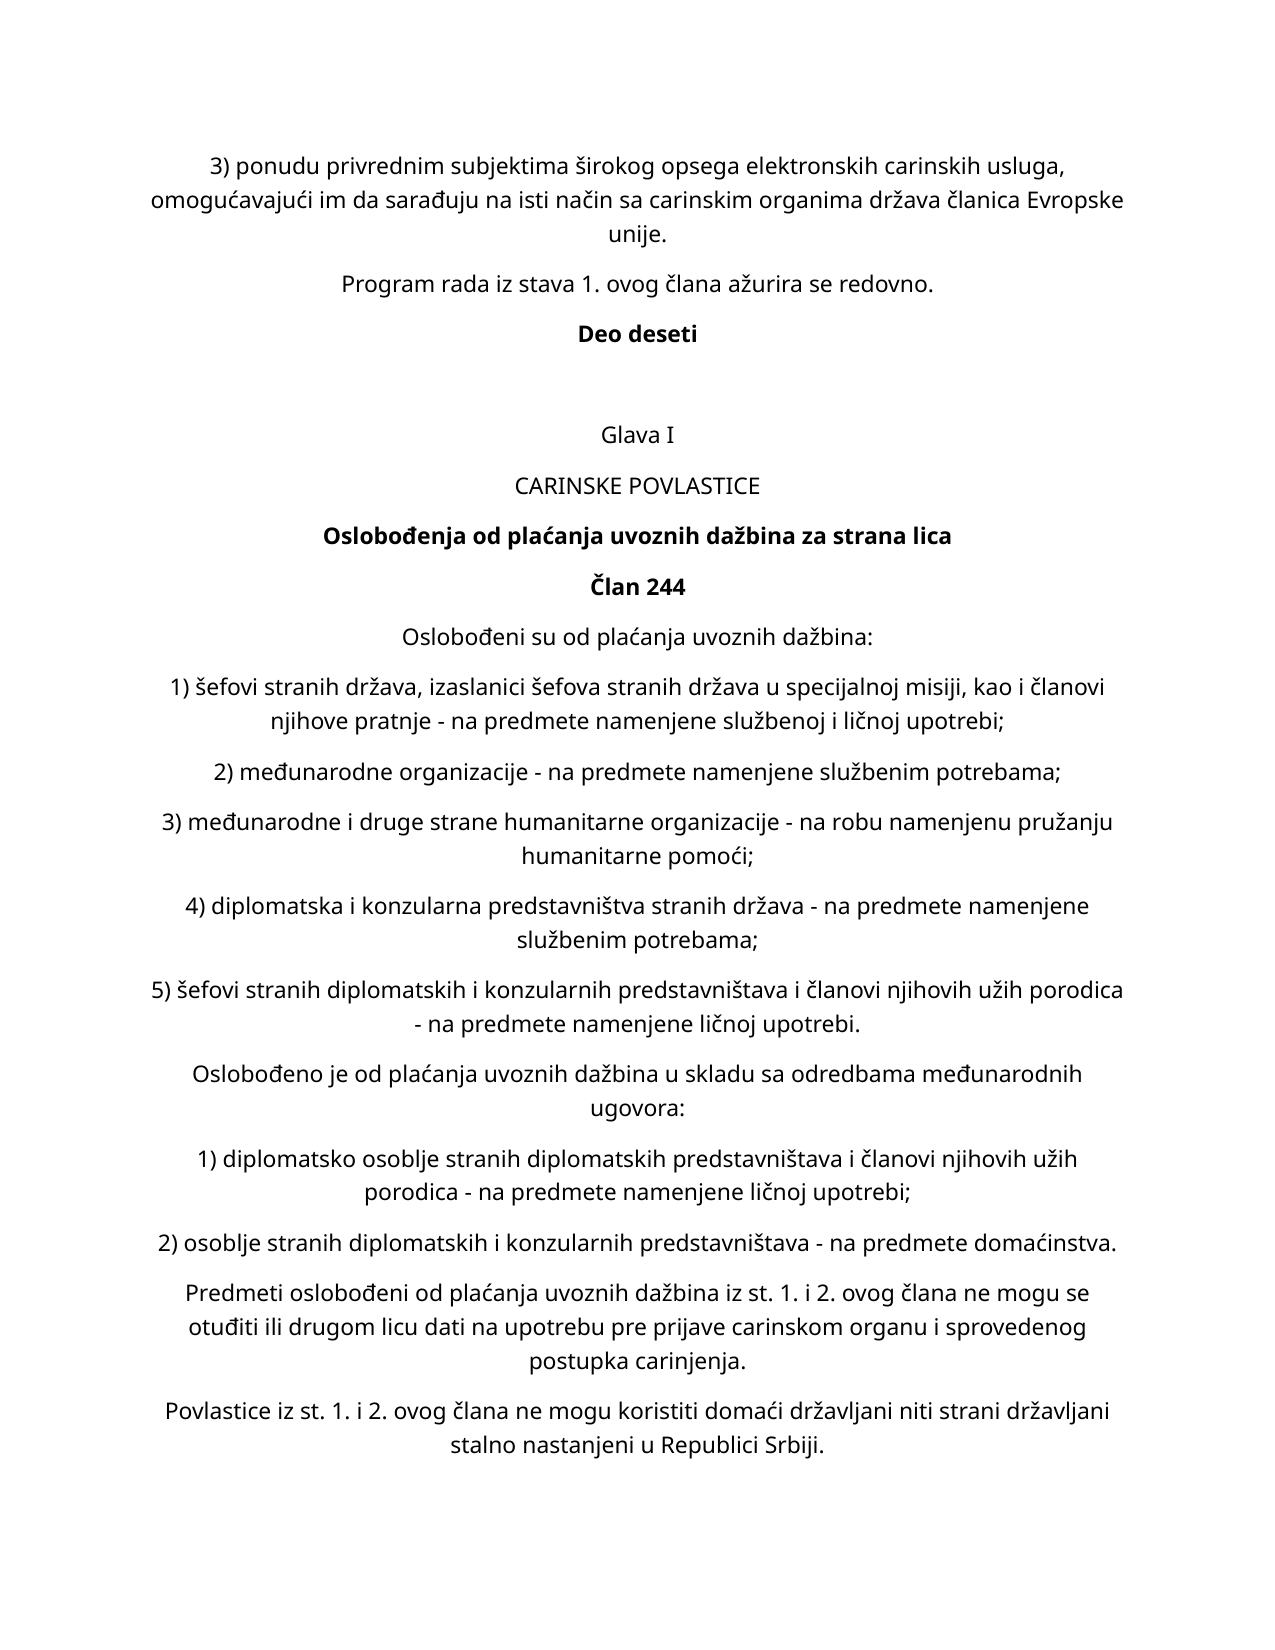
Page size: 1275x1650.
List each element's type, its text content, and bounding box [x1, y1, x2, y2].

text 1) diplomatsko osoblje stranih diplomatskih predstavništava i članovi njihovih užih porodica - na predmete namenjene ličnoj upotrebi; [150, 1142, 1125, 1207]
text Oslobođeno je od plaćanja uvoznih dažbina u skladu sa odredbama međunarodnih ugovora: [150, 1058, 1125, 1123]
text 3) međunarodne i druge strane humanitarne organizacije - na robu namenjenu pružanju humanitarne pomoći; [150, 806, 1125, 871]
text CARINSKE POVLASTICE [150, 469, 1125, 501]
text Član 244 [150, 570, 1125, 602]
text 2) međunarodne organizacije - na predmete namenjene službenim potrebama; [150, 755, 1125, 787]
text 1) šefovi stranih država, izaslanici šefova stranih država u specijalnoj misiji, kao i članovi njihove pratnje - na predmete namenjene službenoj i ličnoj upotrebi; [150, 671, 1125, 736]
text Oslobođenja od plaćanja uvoznih dažbina za strana lica [150, 520, 1125, 551]
text Deo deseti [150, 318, 1125, 349]
text Glava I [150, 419, 1125, 450]
text Oslobođeni su od plaćanja uvoznih dažbina: [150, 621, 1125, 652]
text Povlastice iz st. 1. i 2. ovog člana ne mogu koristiti domaći državljani niti strani državljani stalno nastanjeni u Republici Srbiji. [150, 1395, 1125, 1460]
text 4) diplomatska i konzularna predstavništva stranih država - na predmete namenjene službenim potrebama; [150, 890, 1125, 955]
text 5) šefovi stranih diplomatskih i konzularnih predstavništava i članovi njihovih užih porodica - na predmete namenjene ličnoj upotrebi. [150, 974, 1125, 1039]
text 2) osoblje stranih diplomatskih i konzularnih predstavništava - na predmete domaćinstva. [150, 1227, 1125, 1258]
text Program rada iz stava 1. ovog člana ažurira se redovno. [150, 268, 1125, 299]
text Predmeti oslobođeni od plaćanja uvoznih dažbina iz st. 1. i 2. ovog člana ne mogu se otuđiti ili drugom licu dati na upotrebu pre prijave carinskom organu i sprovedenog postupka carinjenja. [150, 1277, 1125, 1376]
text 3) ponudu privrednim subjektima širokog opsega elektronskih carinskih usluga, omogućavajući im da sarađuju na isti način sa carinskim organima država članica Evropske unije. [150, 150, 1125, 249]
